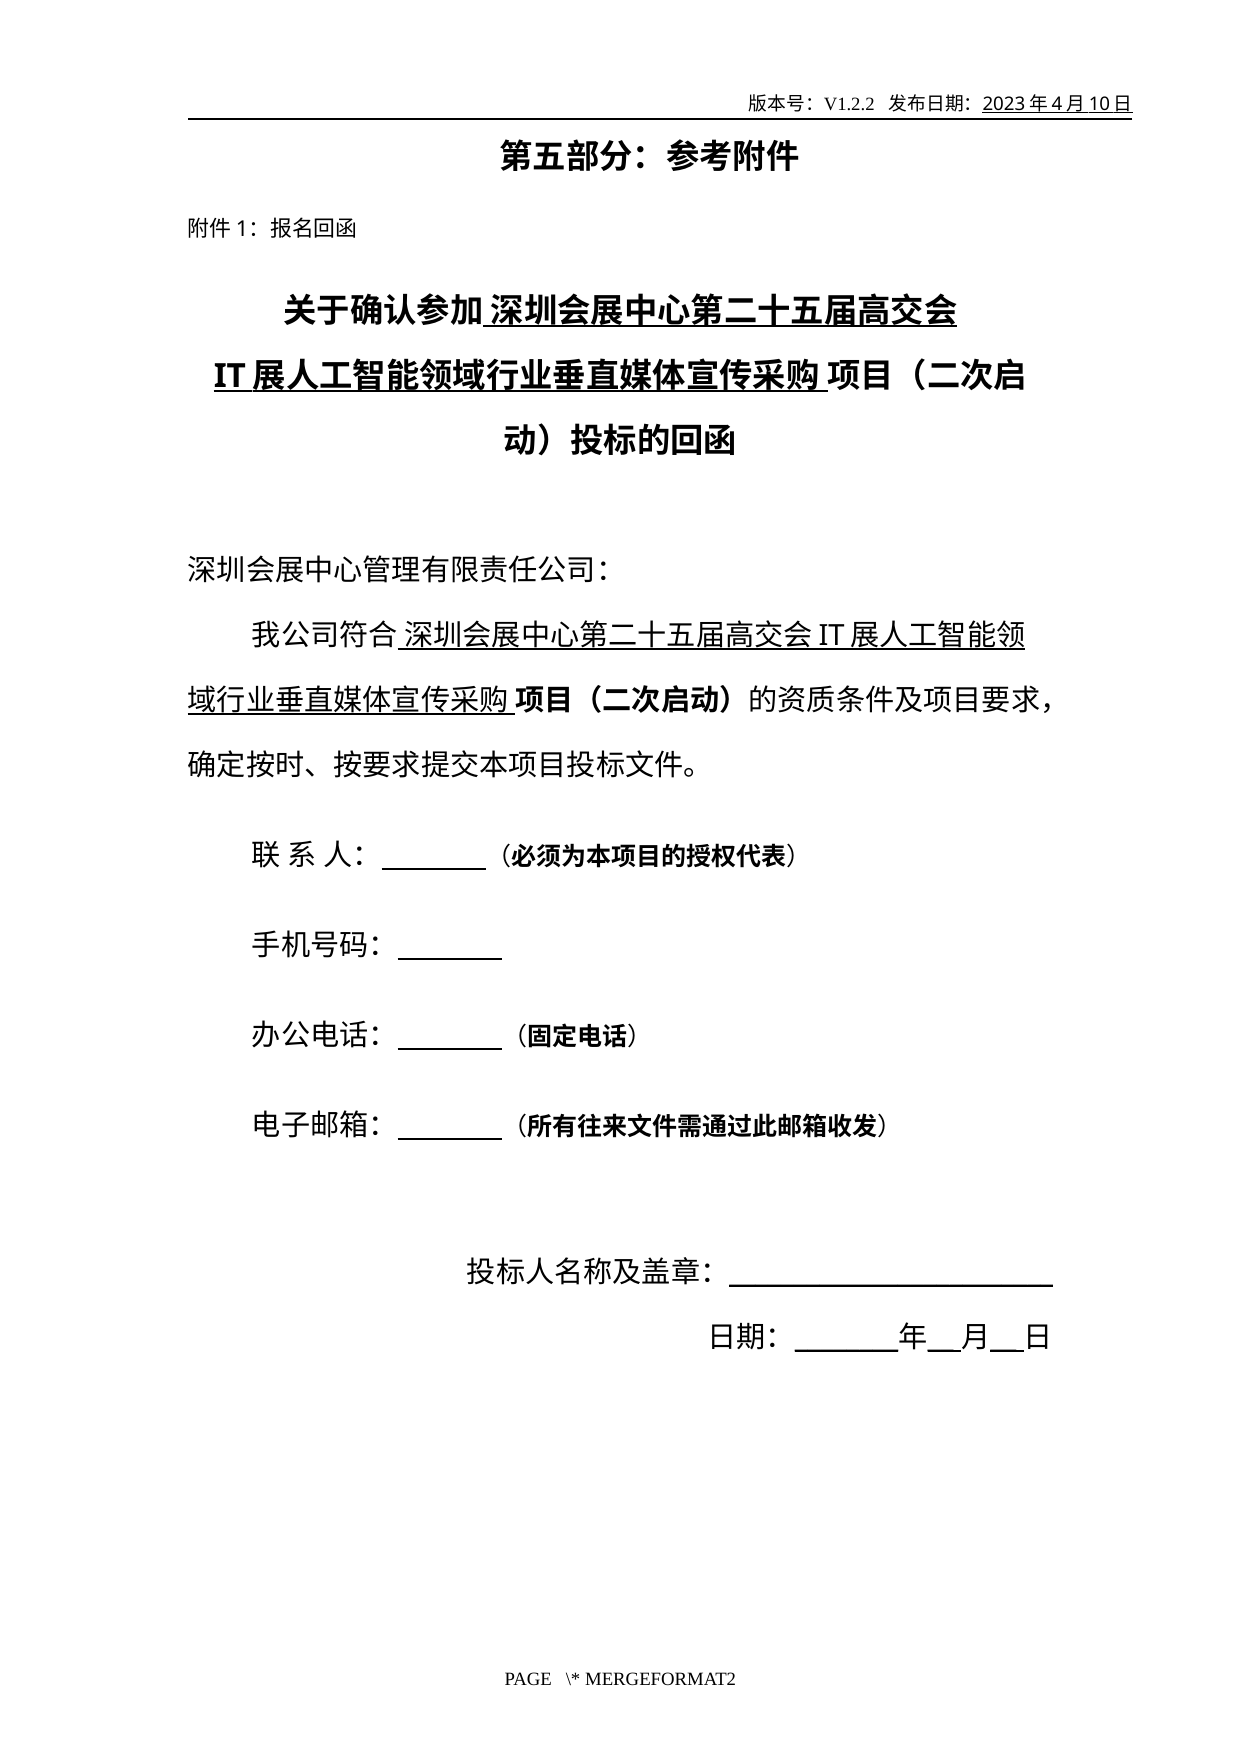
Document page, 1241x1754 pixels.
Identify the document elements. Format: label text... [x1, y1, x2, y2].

text 日期：________年__ 月__ 日 [187, 1303, 1053, 1368]
text IT展人工智能领域行业垂直媒体宣传采购 项目（二次启动）投标的回函 [187, 340, 1053, 470]
text 深圳会展中心管理有限责任公司： [187, 535, 1053, 600]
text 第五部分：参考附件 [187, 121, 1053, 186]
text 投标人名称及盖章：_________________________ [187, 1238, 1053, 1303]
text 办公电话： （固定电话） [187, 1000, 1053, 1065]
text 我公司符合 深圳会展中心第二十五届高交会IT展人工智能领域行业垂直媒体宣传采购 项目（二次启动）的资质条件及项目要求，确定按时、按要求提交本项目投标文件。 [187, 600, 1053, 795]
text 关于确认参加 深圳会展中心第二十五届高交会 [187, 275, 1053, 340]
text 电子邮箱： （所有往来文件需通过此邮箱收发） [187, 1090, 1053, 1155]
text 手机号码： [187, 910, 1053, 975]
text 联 系 人： （必须为本项目的授权代表） [187, 820, 1053, 885]
text 附件1：报名回函 [187, 210, 1053, 243]
